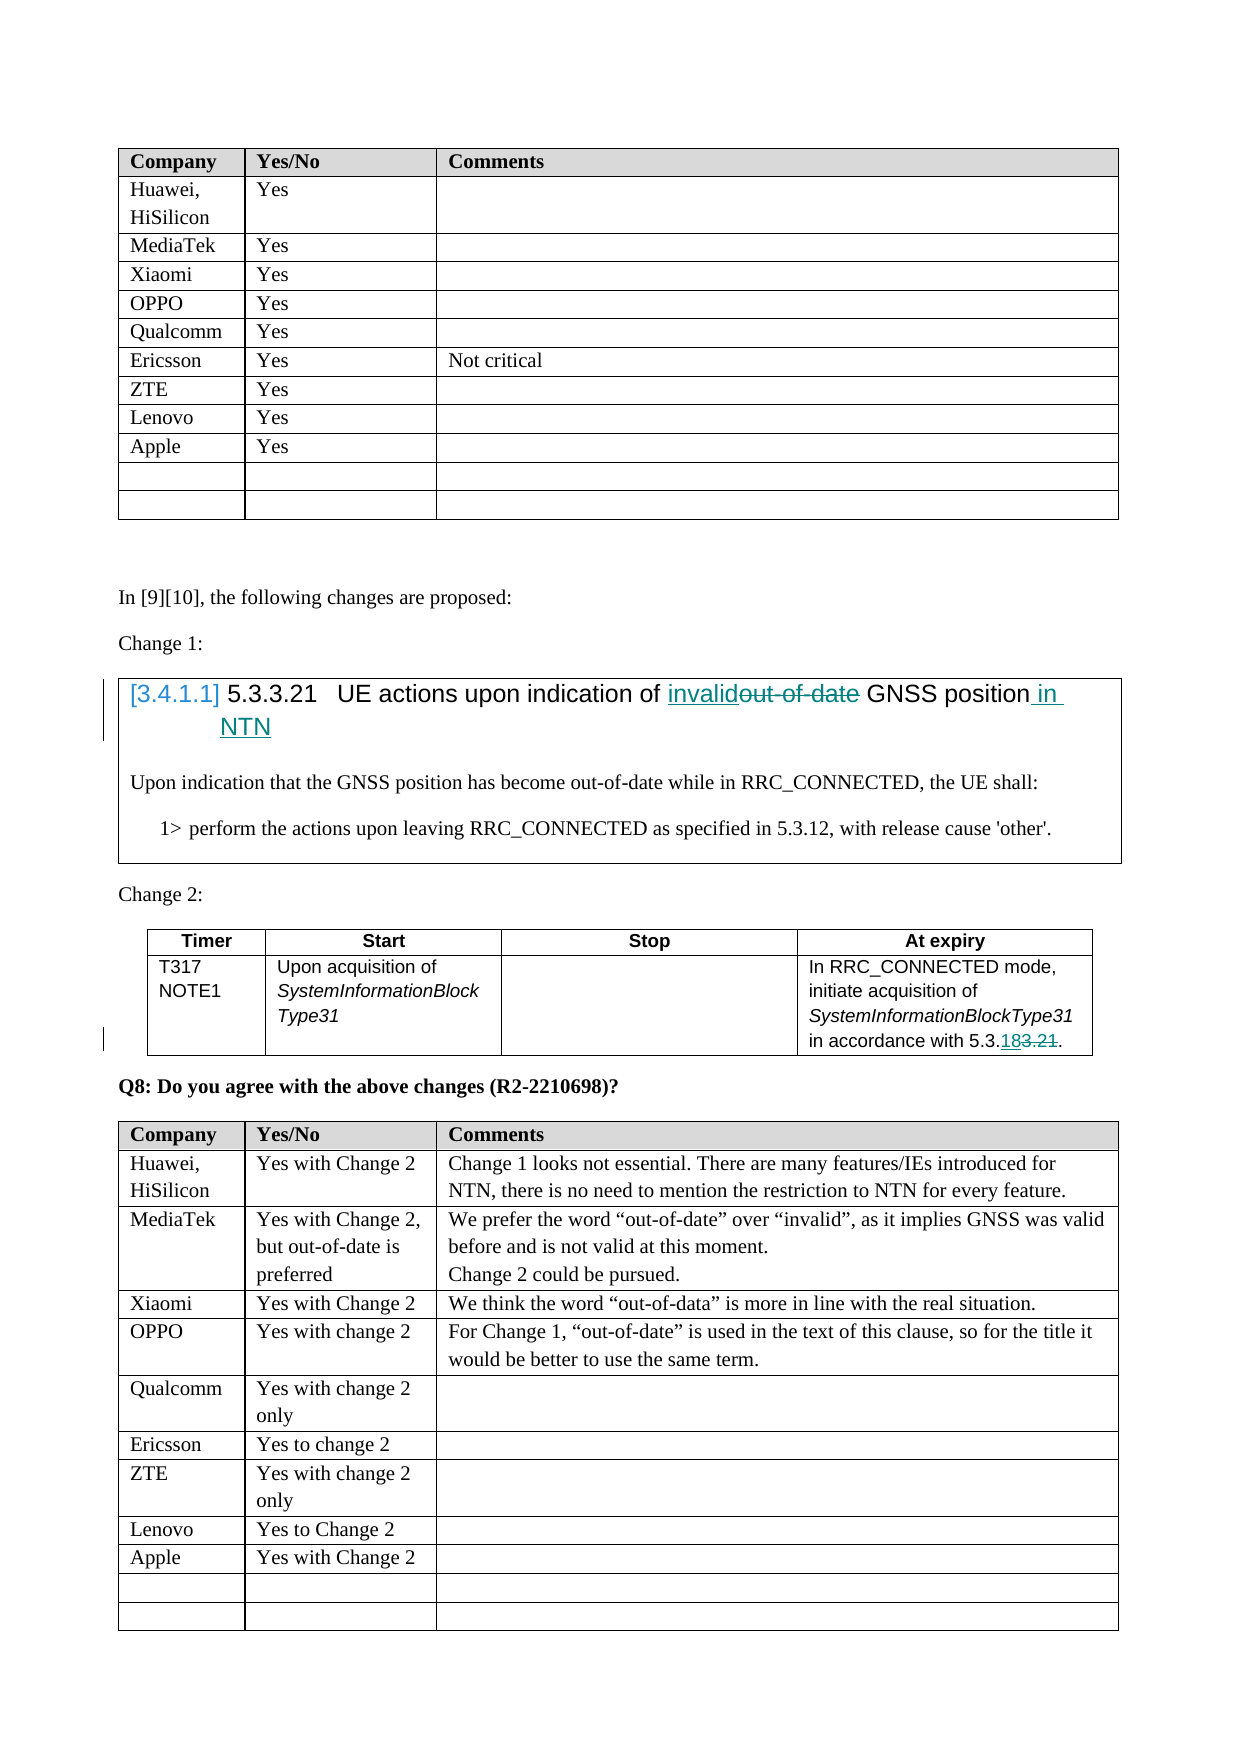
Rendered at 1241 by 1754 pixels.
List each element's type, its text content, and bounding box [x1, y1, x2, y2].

table_cell [437, 291, 1118, 318]
text Change 1: [118, 631, 1122, 655]
table_cell [119, 491, 244, 519]
table_cell [437, 177, 1118, 232]
table_cell [502, 956, 797, 1055]
table_cell Yes [246, 177, 436, 232]
table_cell Ericsson [119, 348, 244, 376]
table_cell [437, 377, 1118, 404]
table_cell [119, 1603, 244, 1630]
table_cell [437, 405, 1118, 433]
table_cell [119, 463, 244, 490]
table_header Company [119, 149, 244, 176]
table_cell [437, 319, 1118, 347]
table_cell Yes to Change 2 [246, 1517, 436, 1544]
table_cell [437, 491, 1118, 519]
table_cell We prefer the word “out-of-date” over “invalid”, as it implies GNSS was valid before and is not valid at this moment. Change 2 could be pursued. [437, 1207, 1118, 1289]
table_cell For Change 1, “out-of-date” is used in the text of this clause, so for the title it would be better to use the same term. [437, 1319, 1118, 1374]
table_cell Yes [246, 348, 436, 376]
table_cell [437, 234, 1118, 261]
table_cell Yes [246, 434, 436, 462]
table_cell Yes [246, 262, 436, 290]
table_cell Yes to change 2 [246, 1432, 436, 1459]
table_cell Ericsson [119, 1432, 244, 1459]
table_header Start [266, 930, 501, 954]
table_cell Qualcomm [119, 319, 244, 347]
table_header Comments [437, 1122, 1118, 1149]
table_header Stop [502, 930, 797, 954]
table_cell In RRC_CONNECTED mode, initiate acquisition of SystemInformationBlockType31 in accordance with 5.3.. [798, 956, 1092, 1055]
table_cell Huawei, HiSilicon [119, 177, 244, 232]
table_cell Upon acquisition of SystemInformationBlockType31 [266, 956, 501, 1055]
table_cell Yes [246, 291, 436, 318]
table_cell ZTE [119, 377, 244, 404]
table_cell Lenovo [119, 405, 244, 433]
table_cell [246, 491, 436, 519]
table_cell [246, 463, 436, 490]
table_cell Yes with Change 2 [246, 1151, 436, 1206]
text In [9][10], the following changes are proposed: [118, 585, 1122, 609]
table_cell We think the word “out-of-data” is more in line with the real situation. [437, 1291, 1118, 1318]
table_cell Yes with Change 2 [246, 1545, 436, 1573]
table_cell Yes with change 2 [246, 1319, 436, 1374]
table_cell OPPO [119, 291, 244, 318]
table_cell Change 1 looks not essential. There are many features/IEs introduced for NTN, there is no need to mention the restriction to NTN for every feature. [437, 1151, 1118, 1206]
table_cell [437, 1545, 1118, 1573]
table_header Timer [148, 930, 265, 954]
table_cell Huawei, HiSilicon [119, 1151, 244, 1206]
table_cell [437, 1432, 1118, 1459]
table_cell Yes with change 2 only [246, 1460, 436, 1516]
table_header Yes/No [246, 1122, 436, 1149]
table_cell Xiaomi [119, 1291, 244, 1318]
table_cell Yes with Change 2 [246, 1291, 436, 1318]
table_cell [437, 1574, 1118, 1602]
table_cell [437, 262, 1118, 290]
text Q8: Do you agree with the above changes (R2-2210698)? [118, 1074, 1122, 1098]
table_cell ZTE [119, 1460, 244, 1516]
table_cell [437, 1603, 1118, 1630]
table_header Company [119, 1122, 244, 1149]
table_cell Yes [246, 319, 436, 347]
table_cell Not critical [437, 348, 1118, 376]
table_header At expiry [798, 930, 1092, 954]
table_cell [437, 1376, 1118, 1431]
table_cell [437, 1517, 1118, 1544]
table_cell Yes [246, 405, 436, 433]
table_cell OPPO [119, 1319, 244, 1374]
table_cell Apple [119, 1545, 244, 1573]
table_cell MediaTek [119, 1207, 244, 1289]
table_cell [437, 434, 1118, 462]
table_header Comments [437, 149, 1118, 176]
table_cell Yes [246, 377, 436, 404]
table_cell Yes with change 2 only [246, 1376, 436, 1431]
table_header 5.3.3.21 UE actions upon indication of GNSS position Upon indication that the GNSS position has become out-of-date while in RRC_CONNECTED, the UE shall: 1> perform the actions upon leaving RRC_CONNECTED as specified in 5.3.12, with release cause 'other'. [119, 679, 1121, 862]
table_cell [437, 463, 1118, 490]
table_cell Apple [119, 434, 244, 462]
table_cell T317 NOTE1 [148, 956, 265, 1055]
table_cell Qualcomm [119, 1376, 244, 1431]
table_cell [437, 1460, 1118, 1516]
table_cell [119, 1574, 244, 1602]
table_cell [246, 1603, 436, 1630]
text Change 2: [118, 882, 1122, 906]
table_cell Xiaomi [119, 262, 244, 290]
table_cell Yes [246, 234, 436, 261]
table_cell [246, 1574, 436, 1602]
table_header Yes/No [246, 149, 436, 176]
table_cell Lenovo [119, 1517, 244, 1544]
table_cell Yes with Change 2, but out-of-date is preferred [246, 1207, 436, 1289]
table_cell MediaTek [119, 234, 244, 261]
